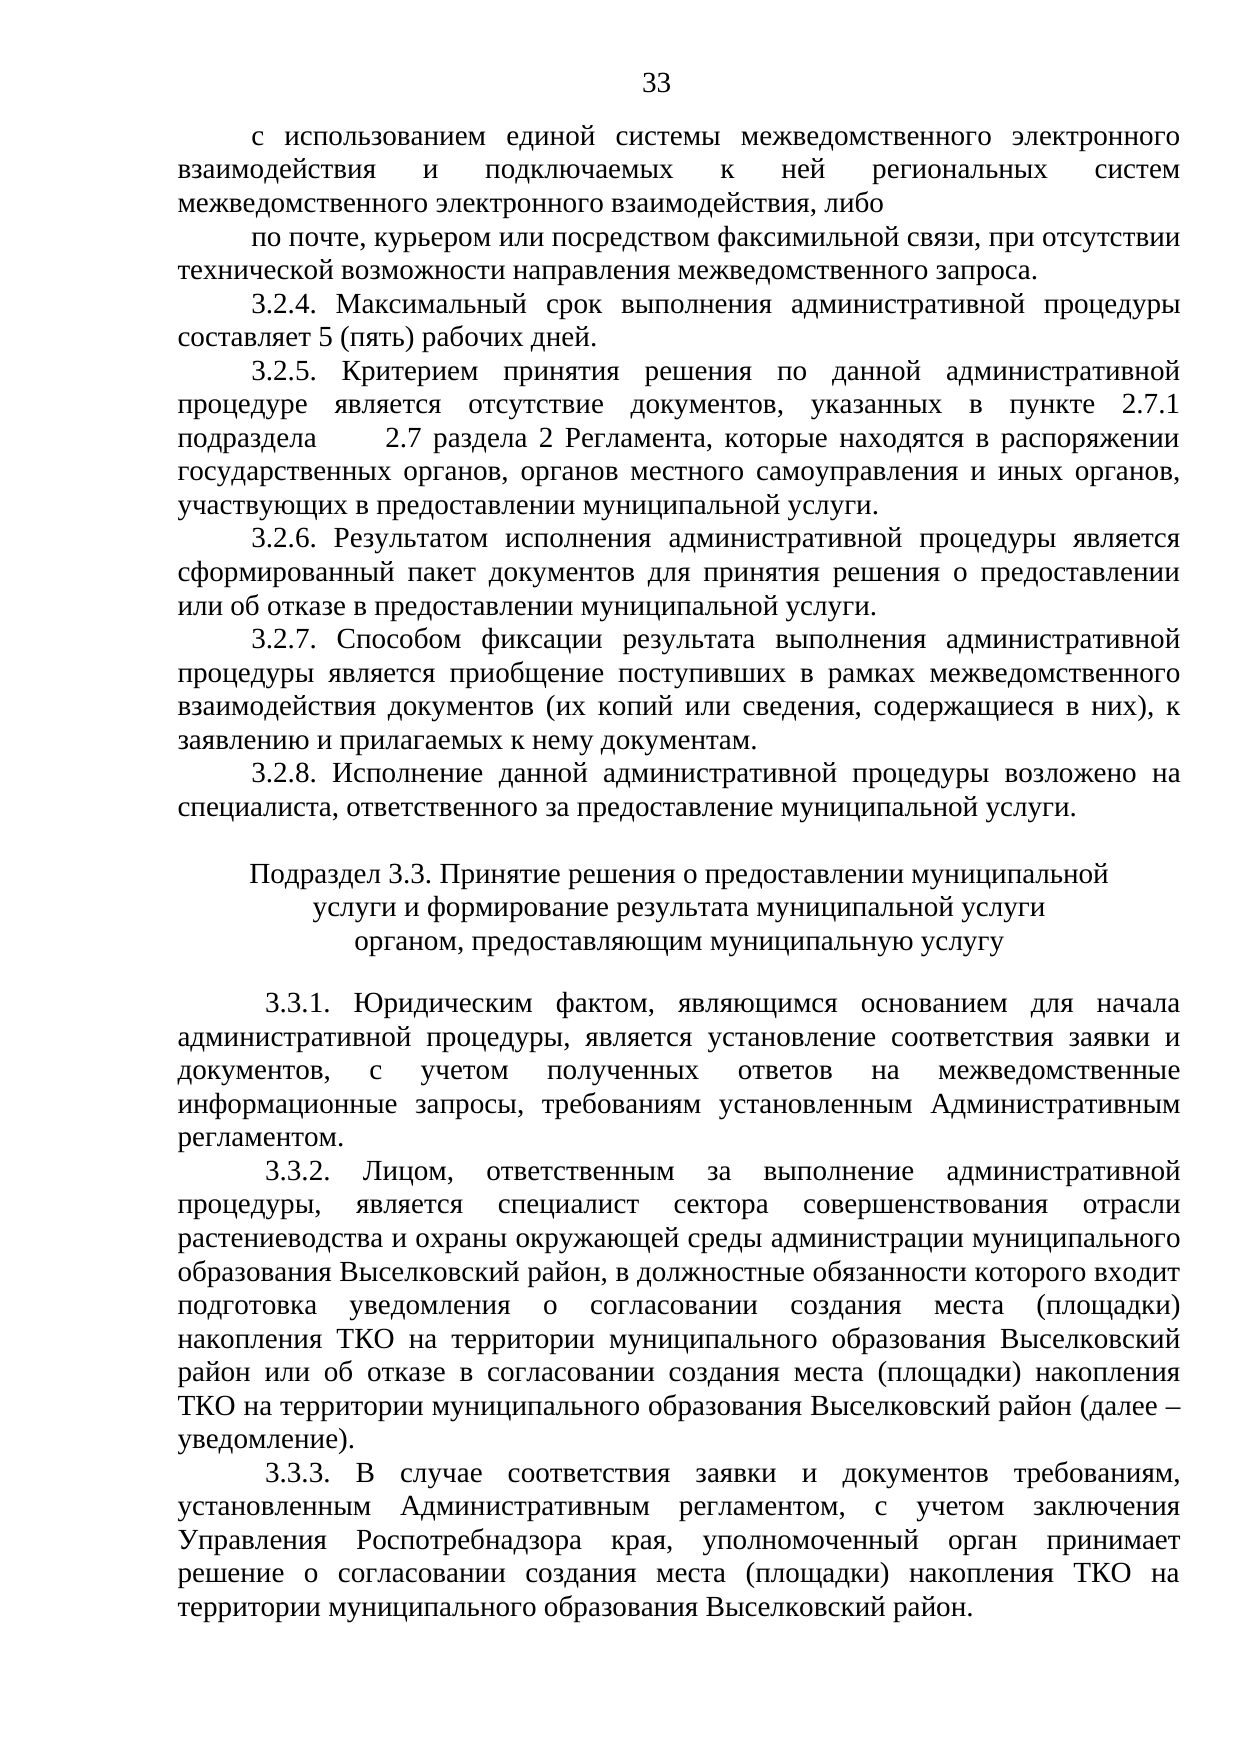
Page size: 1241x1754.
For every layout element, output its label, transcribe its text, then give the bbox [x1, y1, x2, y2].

text органом, предоставляющим муниципальную услугу [177, 923, 1181, 957]
text 3.3.3. В случае соответствия заявки и документов требованиям, установленным Административным регламентом, с учетом заключения Управления Роспотребнадзора края, уполномоченный орган принимает решение о согласовании создания места (площадки) накопления ТКО на территории муниципального образования Выселковский район. [177, 1455, 1181, 1623]
text по почте, курьером или посредством факсимильной связи, при отсутствии технической возможности направления межведомственного запроса. [177, 219, 1181, 286]
text 3.2.8. Исполнение данной административной процедуры возложено на специалиста, ответственного за предоставление муниципальной услуги. [177, 755, 1181, 822]
text 3.2.4. Максимальный срок выполнения административной процедуры составляет 5 (пять) рабочих дней. [177, 286, 1181, 353]
text 3.2.7. Способом фиксации результата выполнения административной процедуры является приобщение поступивших в рамках межведомственного взаимодействия документов (их копий или сведения, содержащиеся в них), к заявлению и прилагаемых к нему документам. [177, 621, 1181, 755]
text 3.3.2. Лицом, ответственным за выполнение административной процедуры, является специалист сектора совершенствования отрасли растениеводства и охраны окружающей среды администрации муниципального образования Выселковский район, в должностные обязанности которого входит подготовка уведомления о согласовании создания места (площадки) накопления ТКО на территории муниципального образования Выселковский район или об отказе в согласовании создания места (площадки) накопления ТКО на территории муниципального образования Выселковский район (далее – уведомление). [177, 1153, 1181, 1455]
text Подраздел 3.3. Принятие решения о предоставлении муниципальной [177, 856, 1181, 889]
text 3.2.5. Критерием принятия решения по данной административной процедуре является отсутствие документов, указанных в пункте 2.7.1 подраздела 2.7 раздела 2 Регламента, которые находятся в распоряжении государственных органов, органов местного самоуправления и иных органов, участвующих в предоставлении муниципальной услуги. [177, 353, 1181, 521]
text с использованием единой системы межведомственного электронного взаимодействия и подключаемых к ней региональных систем межведомственного электронного взаимодействия, либо [177, 118, 1181, 219]
text 3.3.1. Юридическим фактом, являющимся основанием для начала административной процедуры, является установление соответствия заявки и документов, с учетом полученных ответов на межведомственные информационные запросы, требованиям установленным Административным регламентом. [177, 985, 1181, 1153]
text 3.2.6. Результатом исполнения административной процедуры является сформированный пакет документов для принятия решения о предоставлении или об отказе в предоставлении муниципальной услуги. [177, 521, 1181, 621]
text услуги и формирование результата муниципальной услуги [177, 889, 1181, 923]
